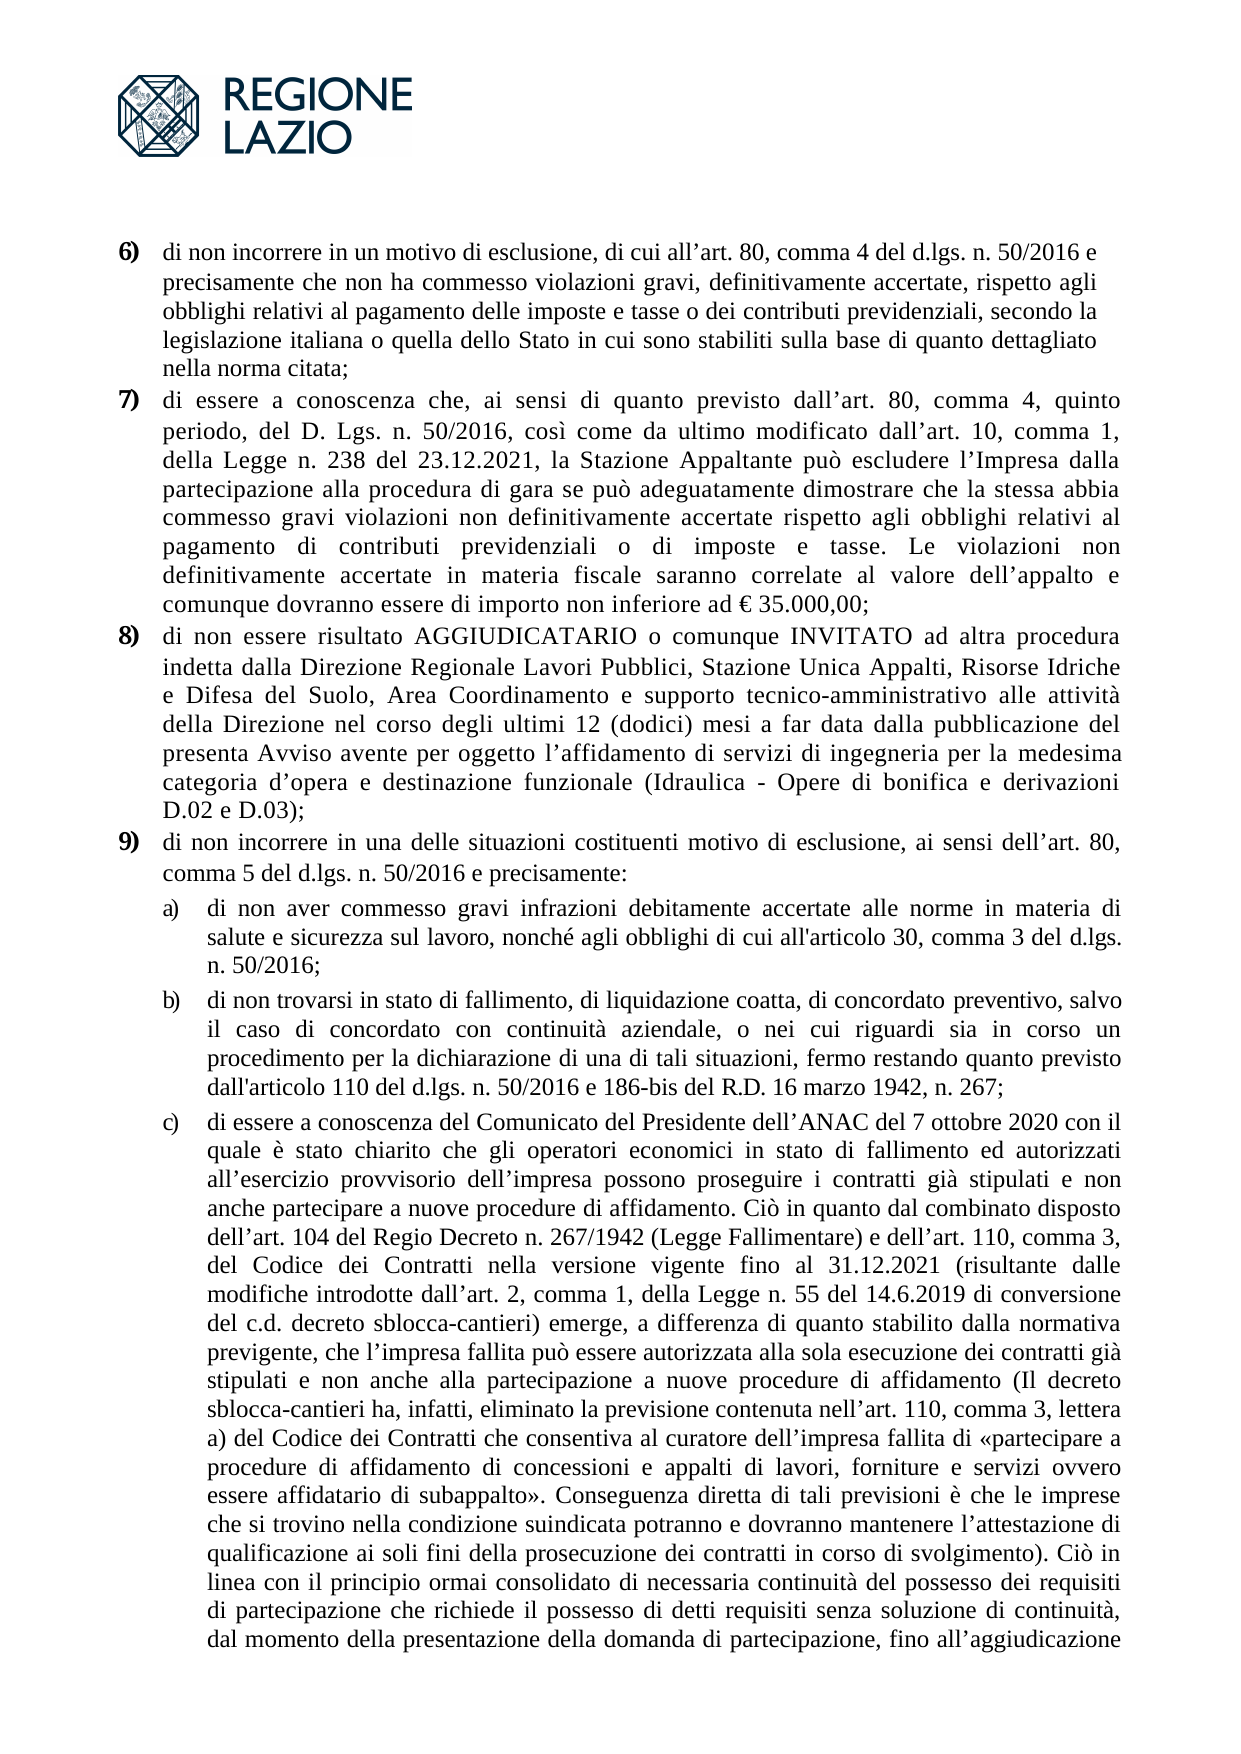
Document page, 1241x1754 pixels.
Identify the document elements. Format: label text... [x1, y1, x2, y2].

list di non trovarsi in stato di fallimento, di liquidazione coatta, di concordato preventivo, salvo il caso di concordato con continuità aziendale, o nei cui riguardi sia in corso un procedimento per la dichiarazione di una di tali situazioni, fermo restando quanto previsto dall'articolo 110 del d.lgs. n. 50/2016 e 186-bis del R.D. 16 marzo 1942, n. 267; [162, 986, 1122, 1101]
list di non incorrere in una delle situazioni costituenti motivo di esclusione, ai sensi dell’art. 80, comma 5 del d.lgs. n. 50/2016 e precisamente: [118, 824, 1122, 887]
list di essere a conoscenza che, ai sensi di quanto previsto dall’art. 80, comma 4, quinto periodo, del D. Lgs. n. 50/2016, così come da ultimo modificato dall’art. 10, comma 1, della Legge n. 238 del 23.12.2021, la Stazione Appaltante può escludere l’Impresa dalla partecipazione alla procedura di gara se può adeguatamente dimostrare che la stessa abbia commesso gravi violazioni non definitivamente accertate rispetto agli obblighi relativi al pagamento di contributi previdenziali o di imposte e tasse. Le violazioni non definitivamente accertate in materia fiscale saranno correlate al valore dell’appalto e comunque dovranno essere di importo non inferiore ad € 35.000,00; [118, 382, 1122, 617]
list di non aver commesso gravi infrazioni debitamente accertate alle norme in materia di salute e sicurezza sul lavoro, nonché agli obblighi di cui all'articolo 30, comma 3 del d.lgs. n. 50/2016; [162, 893, 1122, 979]
list di non incorrere in un motivo di esclusione, di cui all’art. 80, comma 4 del d.lgs. n. 50/2016 e precisamente che non ha commesso violazioni gravi, definitivamente accertate, rispetto agli obblighi relativi al pagamento delle imposte e tasse o dei contributi previdenziali, secondo la legislazione italiana o quella dello Stato in cui sono stabiliti sulla base di quanto dettagliato nella norma citata; [118, 233, 1098, 382]
list di non essere risultato AGGIUDICATARIO o comunque INVITATO ad altra procedura indetta dalla Direzione Regionale Lavori Pubblici, Stazione Unica Appalti, Risorse Idriche e Difesa del Suolo, Area Coordinamento e supporto tecnico-amministrativo alle attività della Direzione nel corso degli ultimi 12 (dodici) mesi a far data dalla pubblicazione del presenta Avviso avente per oggetto l’affidamento di servizi di ingegneria per la medesima categoria d’opera e destinazione funzionale (Idraulica - Opere di bonifica e derivazioni D.02 e D.03); [118, 617, 1122, 824]
picture [118, 75, 412, 157]
